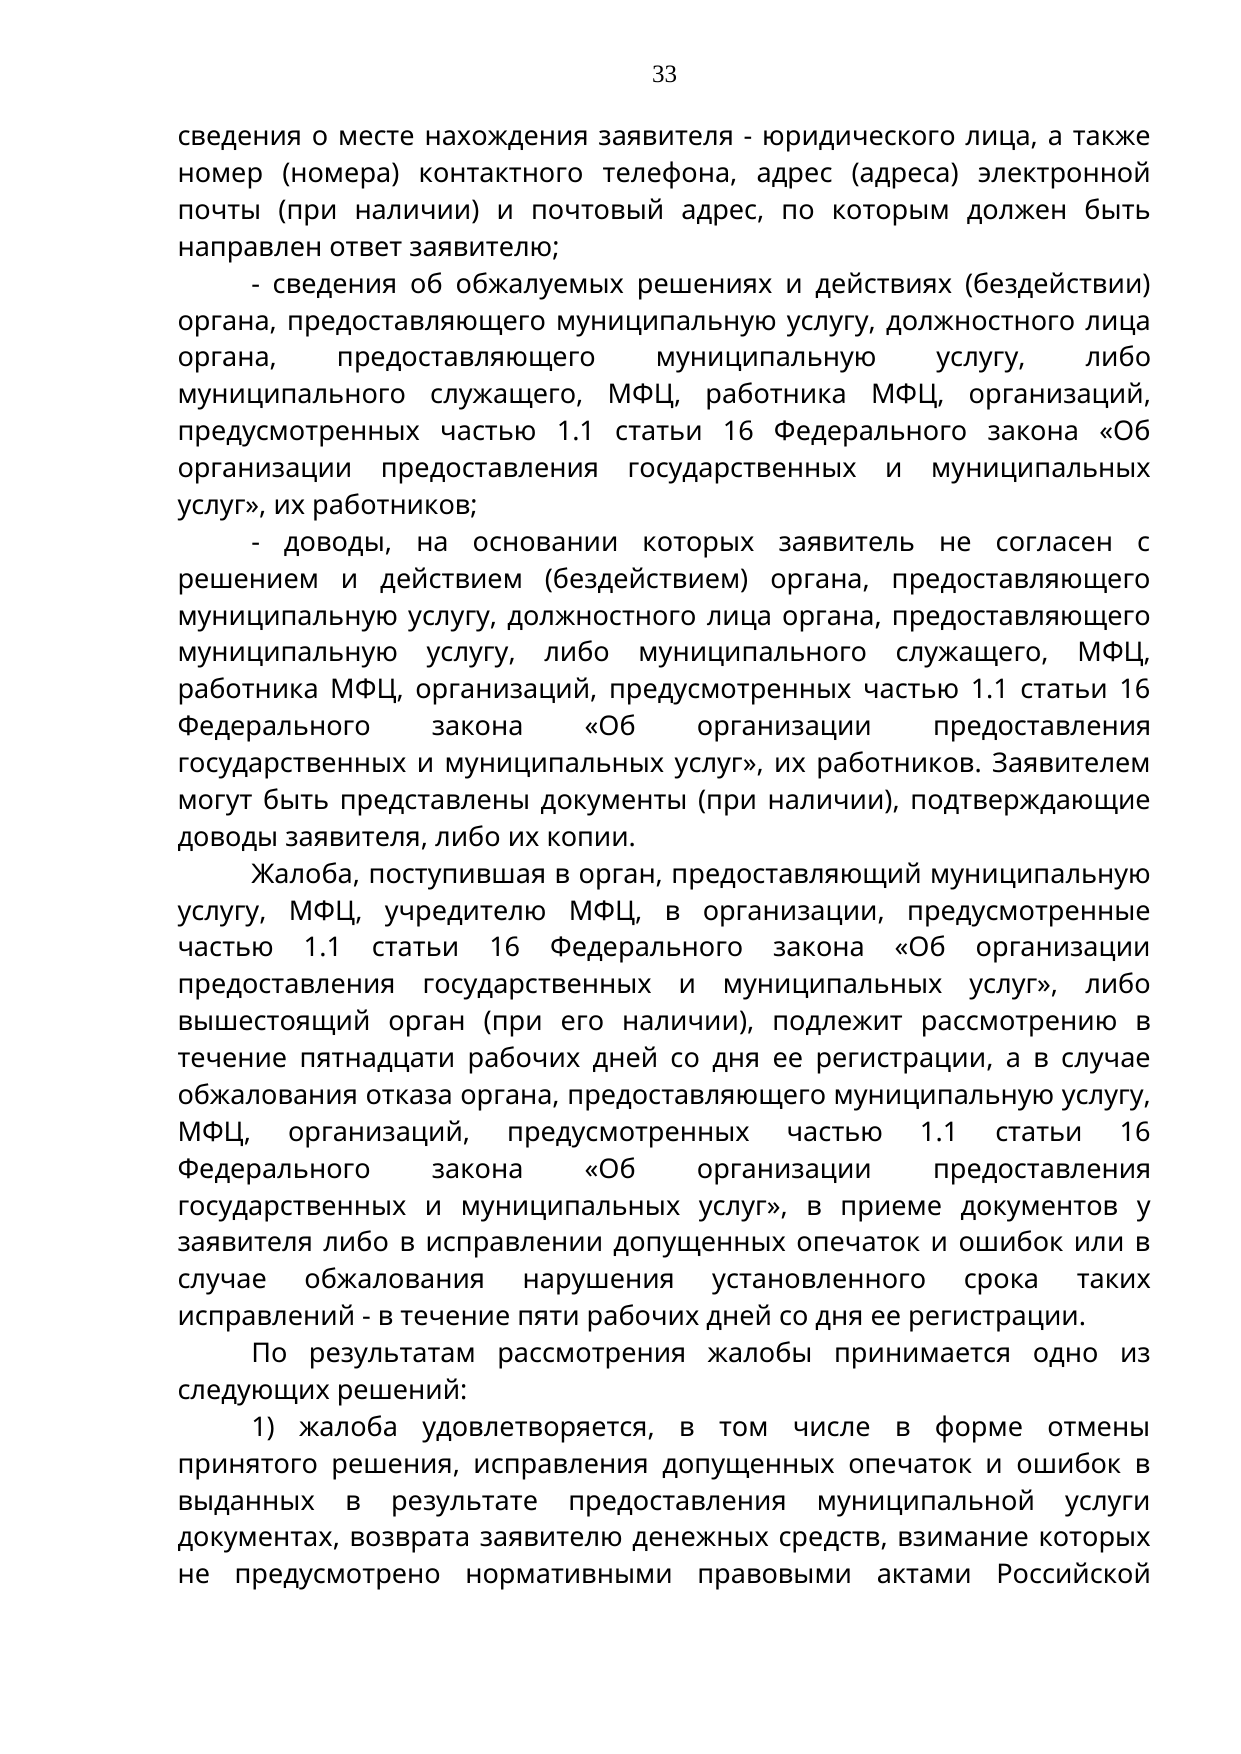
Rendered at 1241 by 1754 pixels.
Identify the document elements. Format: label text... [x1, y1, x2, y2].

text - доводы, на основании которых заявитель не согласен с решением и действием (бездействием) органа, предоставляющего муниципальную услугу, должностного лица органа, предоставляющего муниципальную услугу, либо муниципального служащего, МФЦ, работника МФЦ, организаций, предусмотренных частью 1.1 статьи 16 Федерального закона «Об организации предоставления государственных и муниципальных услуг», их работников. Заявителем могут быть представлены документы (при наличии), подтверждающие доводы заявителя, либо их копии. [177, 522, 1152, 854]
text Жалоба, поступившая в орган, предоставляющий муниципальную услугу, МФЦ, учредителю МФЦ, в организации, предусмотренные частью 1.1 статьи 16 Федерального закона «Об организации предоставления государственных и муниципальных услуг», либо вышестоящий орган (при его наличии), подлежит рассмотрению в течение пятнадцати рабочих дней со дня ее регистрации, а в случае обжалования отказа органа, предоставляющего муниципальную услугу, МФЦ, организаций, предусмотренных частью 1.1 статьи 16 Федерального закона «Об организации предоставления государственных и муниципальных услуг», в приеме документов у заявителя либо в исправлении допущенных опечаток и ошибок или в случае обжалования нарушения установленного срока таких исправлений - в течение пяти рабочих дней со дня ее регистрации. [177, 854, 1152, 1333]
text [177, 1407, 1152, 1592]
text - сведения об обжалуемых решениях и действиях (бездействии) органа, предоставляющего муниципальную услугу, должностного лица органа, предоставляющего муниципальную услугу, либо муниципального служащего, МФЦ, работника МФЦ, организаций, предусмотренных частью 1.1 статьи 16 Федерального закона «Об организации предоставления государственных и муниципальных услуг», их работников; [177, 264, 1152, 522]
text По результатам рассмотрения жалобы принимается одно из следующих решений: [177, 1333, 1152, 1407]
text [177, 117, 1152, 264]
